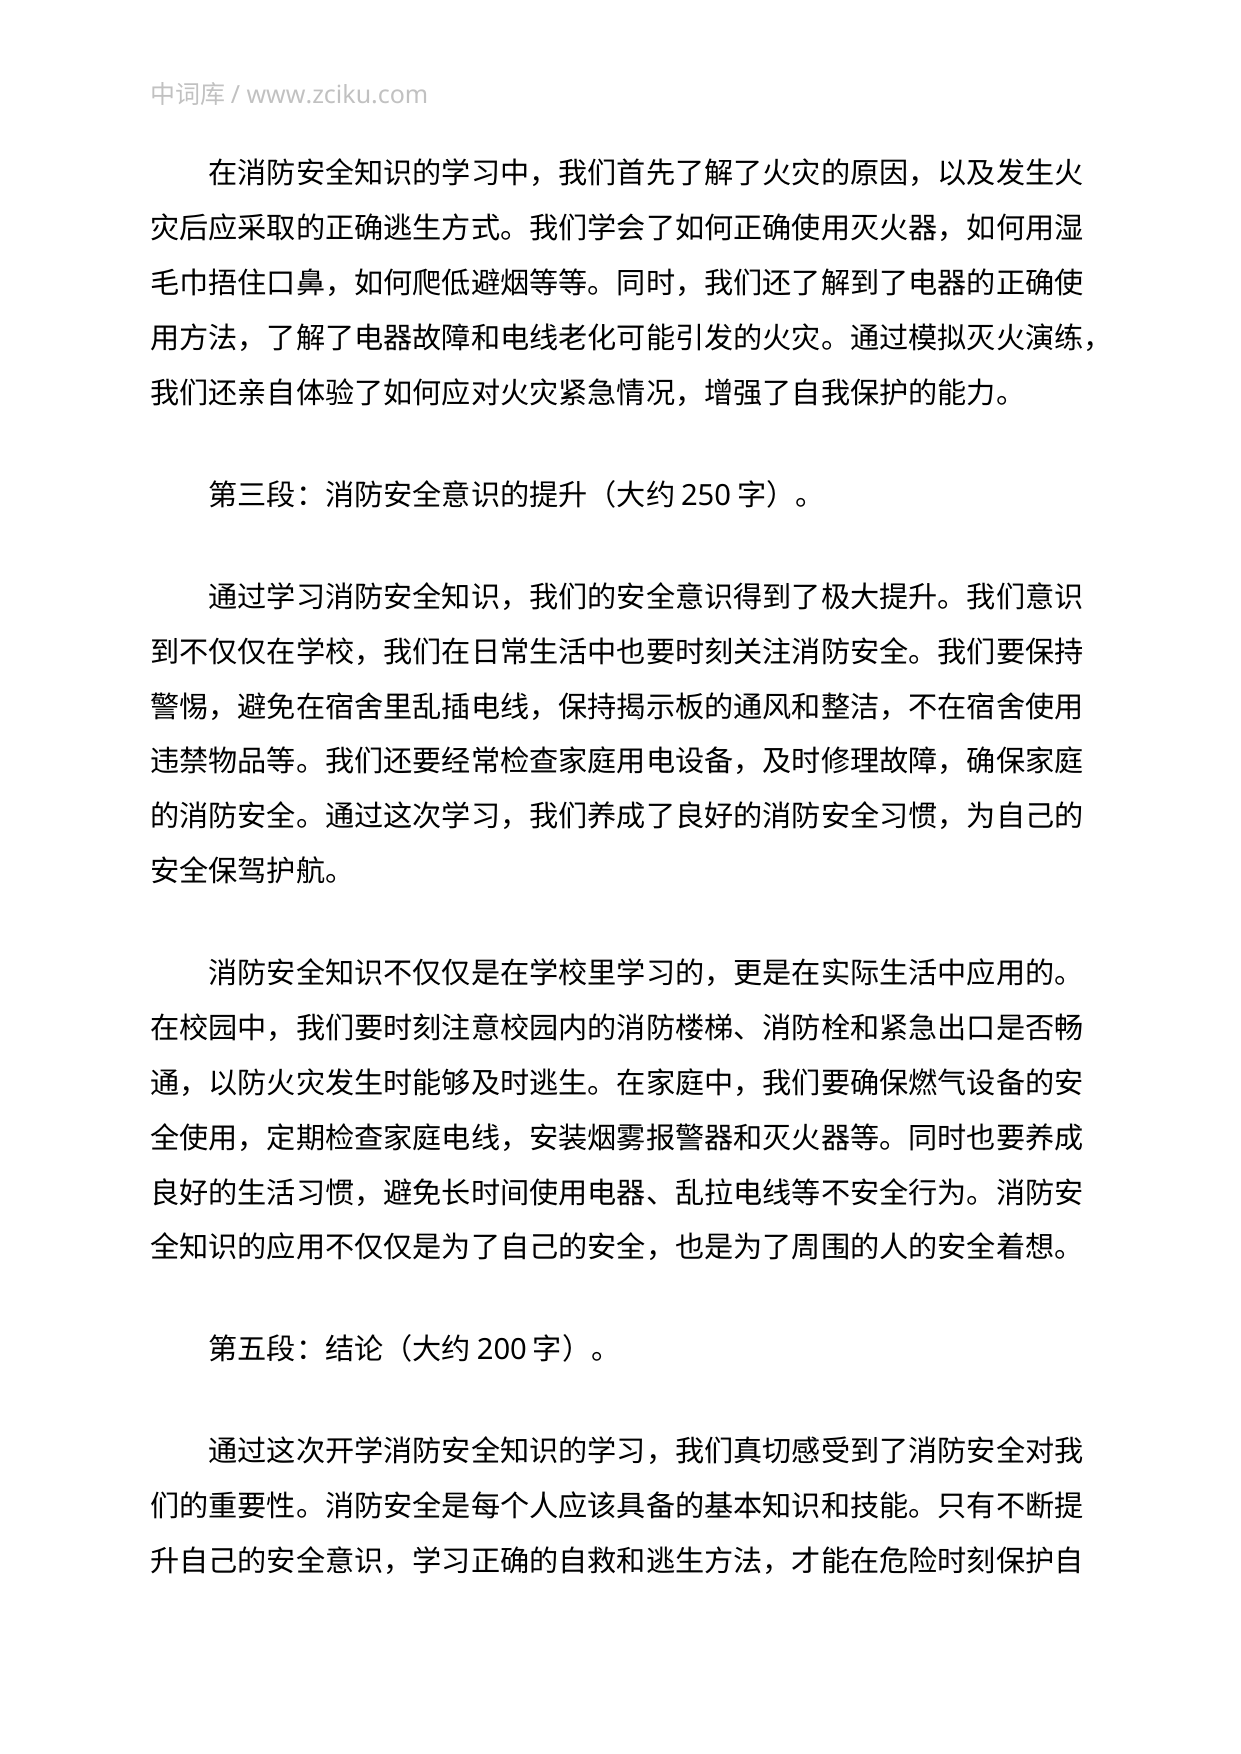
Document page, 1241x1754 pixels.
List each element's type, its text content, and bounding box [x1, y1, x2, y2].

text 在消防安全知识的学习中，我们首先了解了火灾的原因，以及发生火灾后应采取的正确逃生方式。我们学会了如何正确使用灭火器，如何用湿毛巾捂住口鼻，如何爬低避烟等等。同时，我们还了解到了电器的正确使用方法，了解了电器故障和电线老化可能引发的火灾。通过模拟灭火演练，我们还亲自体验了如何应对火灾紧急情况，增强了自我保护的能力。 [150, 150, 1090, 412]
text 第五段：结论（大约200字）。 [150, 1326, 1090, 1368]
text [150, 1428, 1090, 1580]
text 通过学习消防安全知识，我们的安全意识得到了极大提升。我们意识到不仅仅在学校，我们在日常生活中也要时刻关注消防安全。我们要保持警惕，避免在宿舍里乱插电线，保持揭示板的通风和整洁，不在宿舍使用违禁物品等。我们还要经常检查家庭用电设备，及时修理故障，确保家庭的消防安全。通过这次学习，我们养成了良好的消防安全习惯，为自己的安全保驾护航。 [150, 573, 1090, 890]
text 第三段：消防安全意识的提升（大约250字）。 [150, 471, 1090, 514]
text 消防安全知识不仅仅是在学校里学习的，更是在实际生活中应用的。在校园中，我们要时刻注意校园内的消防楼梯、消防栓和紧急出口是否畅通，以防火灾发生时能够及时逃生。在家庭中，我们要确保燃气设备的安全使用，定期检查家庭电线，安装烟雾报警器和灭火器等。同时也要养成良好的生活习惯，避免长时间使用电器、乱拉电线等不安全行为。消防安全知识的应用不仅仅是为了自己的安全，也是为了周围的人的安全着想。 [150, 949, 1090, 1266]
